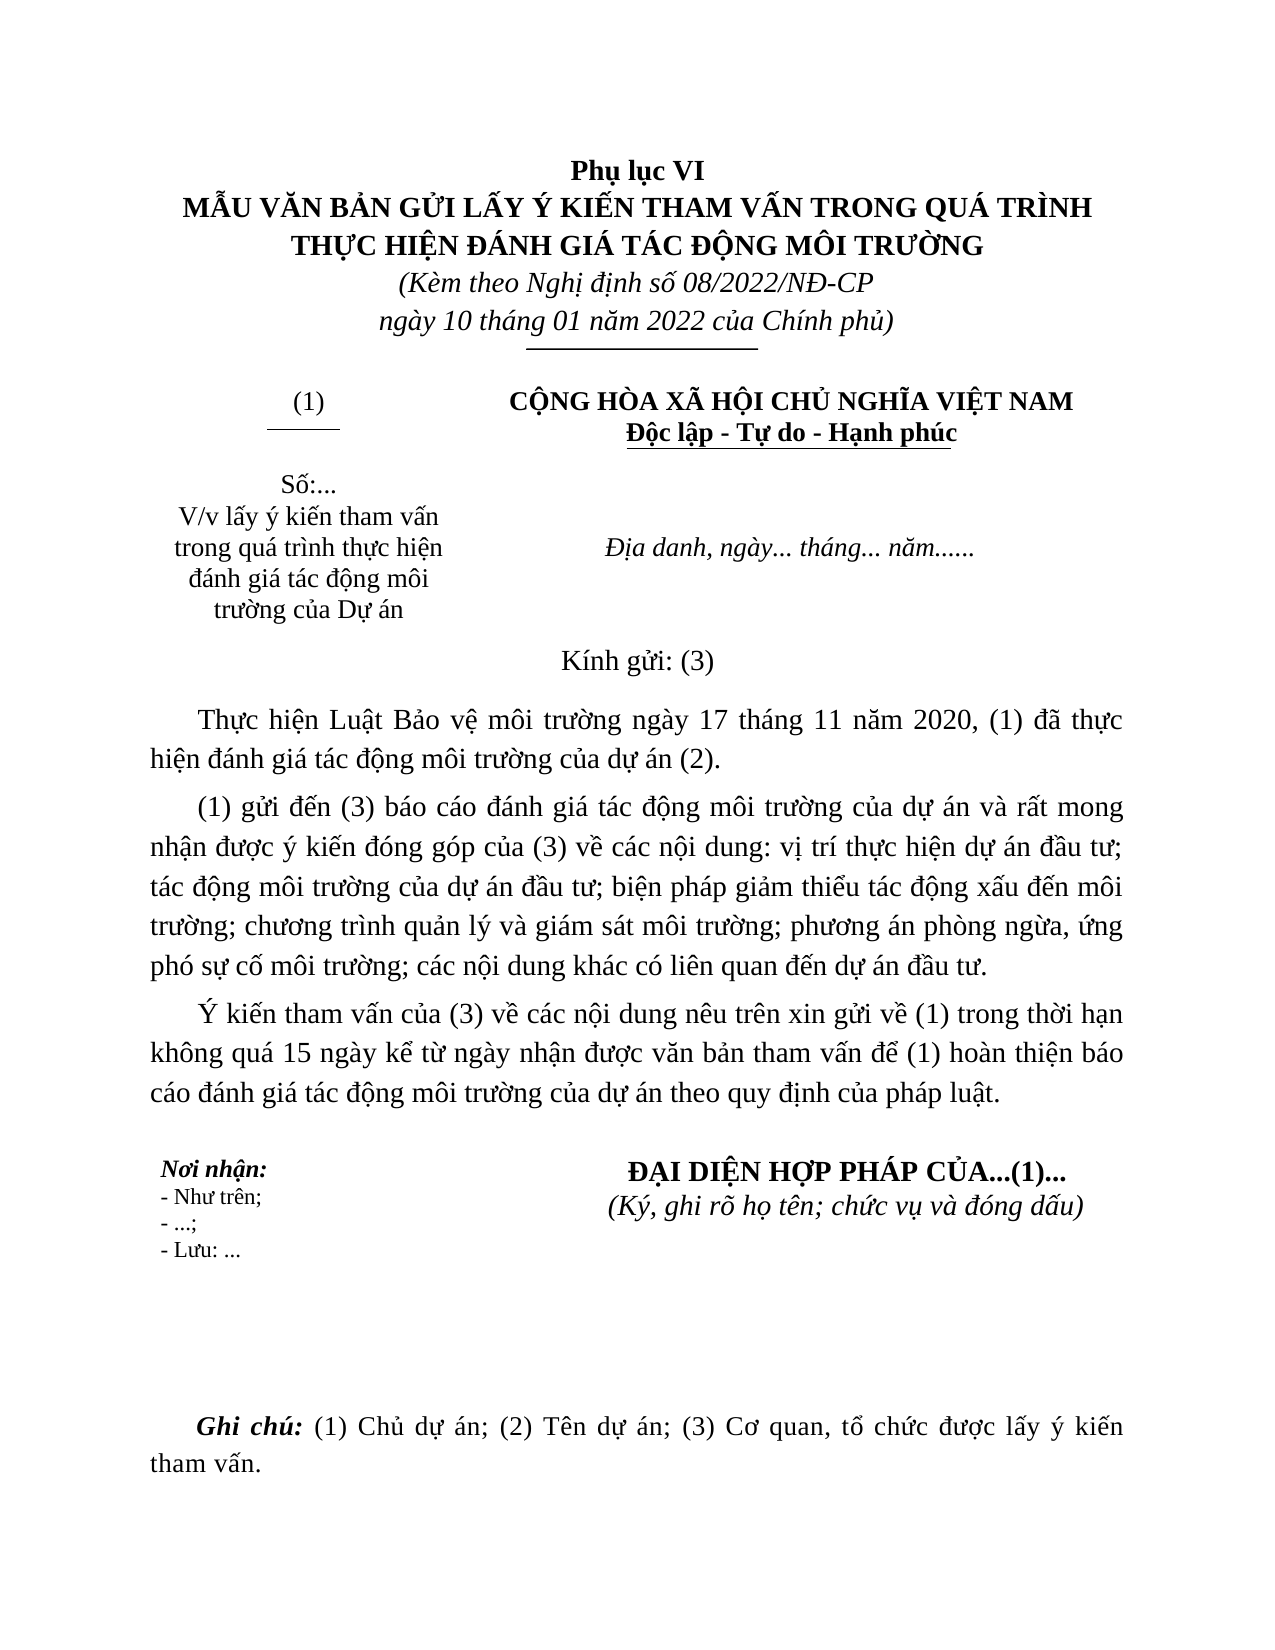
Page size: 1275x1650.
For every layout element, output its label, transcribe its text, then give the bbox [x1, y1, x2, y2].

table_header (1) [150, 375, 467, 458]
table_header Nơi nhận: - Như trên; - ...; - Lưu: ... [150, 1144, 578, 1298]
text ngày 10 tháng 01 năm 2022 của Chính phủ) [150, 300, 1125, 337]
table_header ĐẠI DIỆN HỢP PHÁP CỦA...(1)... (Ký, ghi rõ họ tên; chức vụ và đóng dấu) [578, 1144, 1116, 1298]
subtitle MẪU VĂN BẢN GỬI LẤY Ý KIẾN THAM VẤN TRONG QUÁ TRÌNH THỰC HIỆN ĐÁNH GIÁ TÁC ĐỘNG MÔI TRƯỜNG [150, 187, 1125, 262]
table_cell Số:... V/v lấy ý kiến tham vấn trong quá trình thực hiện đánh giá tác động môi trường của Dự án [150, 458, 467, 643]
text (Kèm theo Nghị định số 08/2022/NĐ-CP [150, 262, 1125, 300]
text (1) gửi đến (3) báo cáo đánh giá tác động môi trường của dự án và rất mong nhận được ý kiến đóng góp của (3) về các nội dung: vị trí thực hiện dự án đầu tư; tác động môi trường của dự án đầu tư; biện pháp giảm thiểu tác động xấu đến môi trường; chương trình quản lý và giám sát môi trường; phương án phòng ngừa, ứng phó sự cố môi trường; các nội dung khác có liên quan đến dự án đầu tư. [150, 785, 1125, 983]
text Thực hiện Luật Bảo vệ môi trường ngày 17 tháng 11 năm 2020, (1) đã thực hiện đánh giá tác động môi trường của dự án (2). [150, 698, 1125, 777]
text Ghi chú: (1) Chủ dự án; (2) Tên dự án; (3) Cơ quan, tổ chức được lấy ý kiến tham vấn. [150, 1410, 1125, 1479]
text Kính gửi: (3) [150, 643, 1125, 677]
text Ý kiến tham vấn của (3) về các nội dung nêu trên xin gửi về (1) trong thời hạn không quá 15 ngày kể từ ngày nhận được văn bản tham vấn để (1) hoàn thiện báo cáo đánh giá tác động môi trường của dự án theo quy định của pháp luật. [150, 991, 1125, 1110]
subtitle Phụ lục VI [150, 150, 1125, 187]
table_header CỘNG HÒA XÃ HỘI CHỦ NGHĨA VIỆT NAM Độc lập - Tự do - Hạnh phúc [467, 375, 1116, 458]
table_cell Địa danh, ngày... tháng... năm...... [467, 458, 1116, 643]
